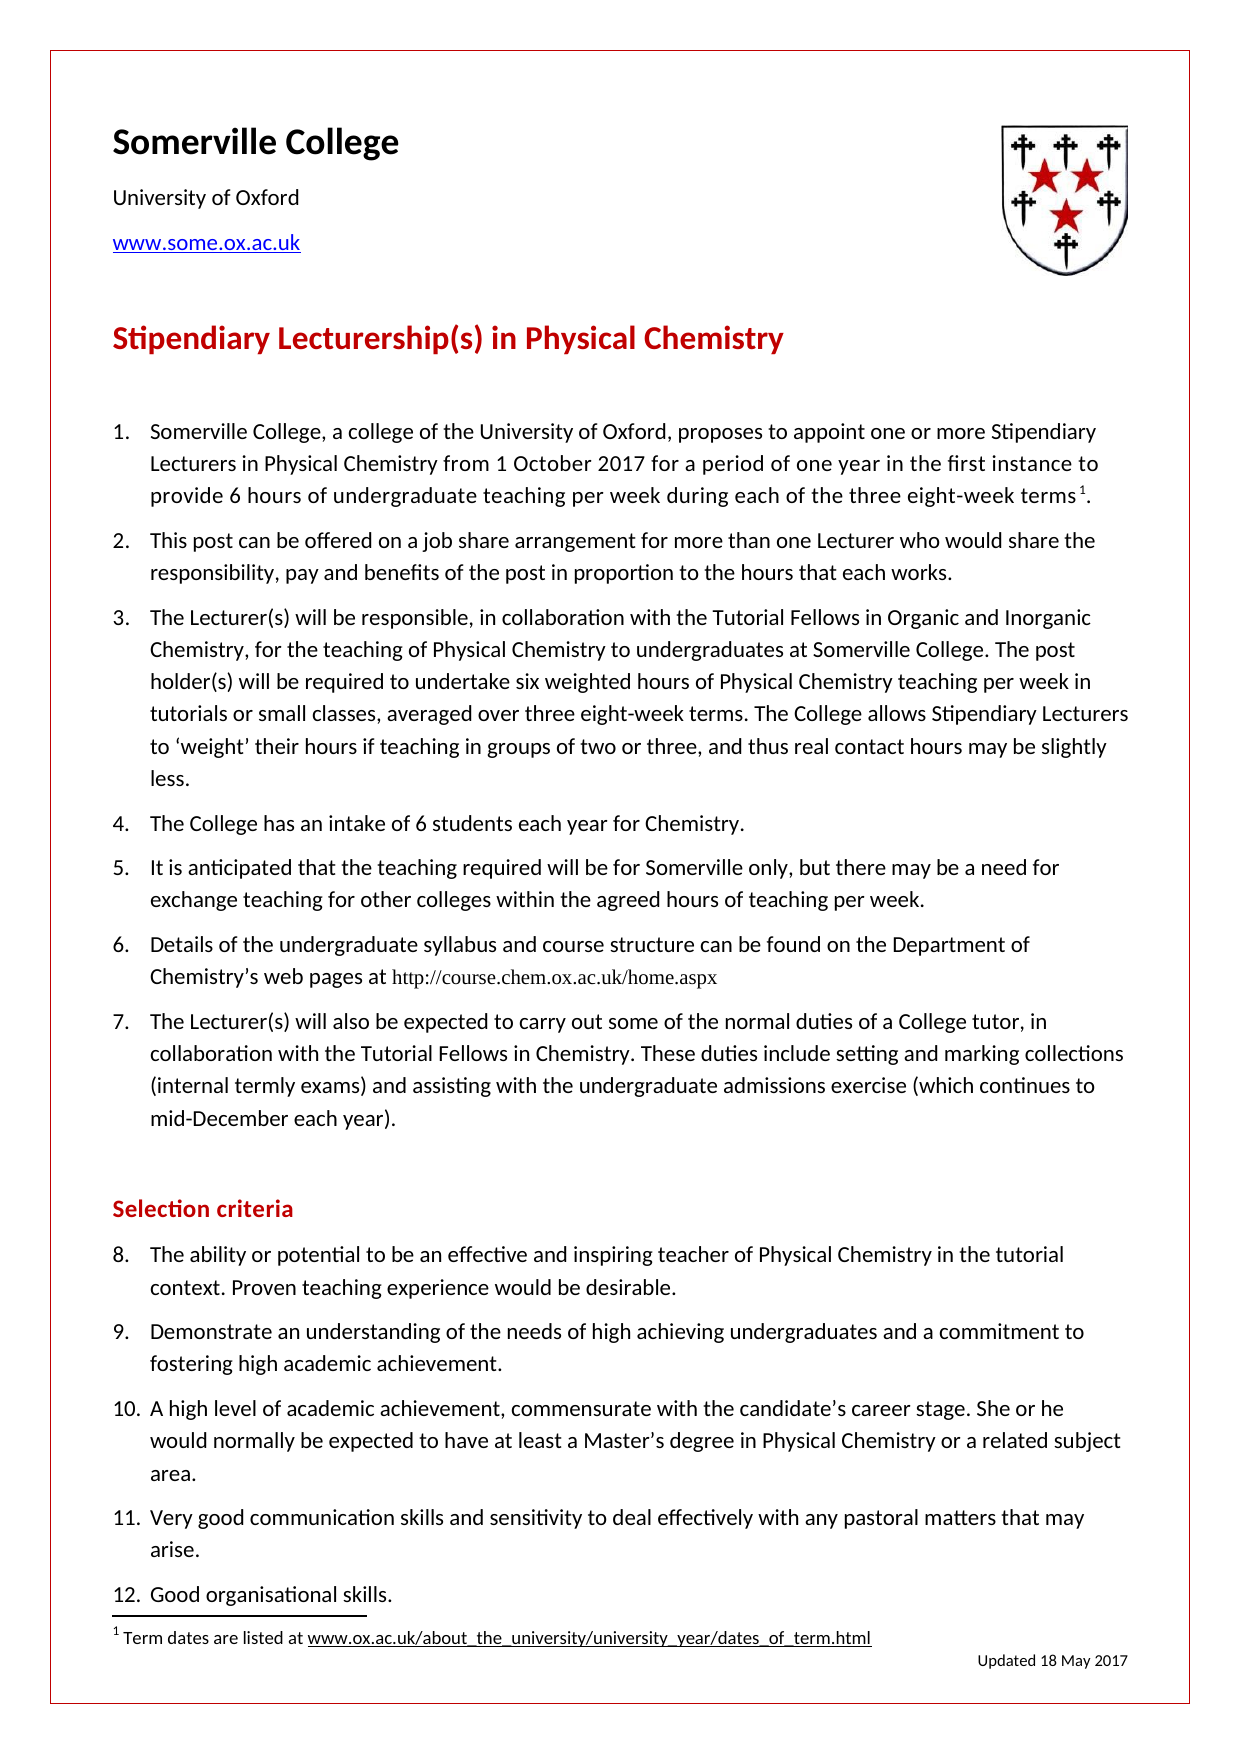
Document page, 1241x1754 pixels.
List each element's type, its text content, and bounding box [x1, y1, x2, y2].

subtitle University of Oxford [112, 183, 1128, 211]
list The ability or potential to be an effective and inspiring teacher of Physical Chemistry in the tutorial context. Proven teaching experience would be desirable. [112, 1241, 1128, 1301]
list The Lecturer(s) will be responsible, in collaboration with the Tutorial Fellows in Organic and Inorganic Chemistry, for the teaching of Physical Chemistry to undergraduates at Somerville College. The post holder(s) will be required to undertake six weighted hours of Physical Chemistry teaching per week in tutorials or small classes, averaged over three eight-week terms. The College allows Stipendiary Lecturers to ‘weight’ their hours if teaching in groups of two or three, and thus real contact hours may be slightly less. [112, 603, 1133, 792]
picture [1001, 256, 1128, 276]
text www.some.ox.ac.uk [112, 228, 1128, 256]
text Stipendiary Lecturership(s) in Physical Chemistry [112, 317, 1128, 358]
list Good organisational skills. [112, 1580, 1128, 1608]
list This post can be offered on a job share arrangement for more than one Lecturer who would share the responsibility, pay and benefits of the post in proportion to the hours that each works. [112, 526, 1133, 586]
subtitle Somerville College [112, 118, 1128, 164]
picture [1001, 164, 1128, 183]
list The College has an intake of 6 students each year for Chemistry. [112, 809, 1128, 837]
list The Lecturer(s) will also be expected to carry out some of the normal duties of a College tutor, in collaboration with the Tutorial Fellows in Chemistry. These duties include setting and marking collections (internal termly exams) and assisting with the undergraduate admissions exercise (which continues to mid-December each year). [112, 1007, 1128, 1132]
list It is anticipated that the teaching required will be for Somerville only, but there may be a need for exchange teaching for other colleges within the agreed hours of teaching per week. [112, 853, 1128, 913]
list Details of the undergraduate syllabus and course structure can be found on the Department of Chemistry’s web pages at http://course.chem.ox.ac.uk/home.aspx [112, 930, 1128, 990]
picture [1001, 211, 1128, 228]
list Demonstrate an understanding of the needs of high achieving undergraduates and a commitment to fostering high academic achievement. [112, 1317, 1128, 1378]
text Selection criteria [112, 1193, 1128, 1223]
list Somerville College, a college of the University of Oxford, proposes to appoint one or more Stipendiary Lecturers in Physical Chemistry from 1 October 2017 for a period of one year in the first instance to provide 6 hours of undergraduate teaching per week during each of the three eight-week terms. [112, 417, 1133, 509]
list A high level of academic achievement, commensurate with the candidate’s career stage. She or he would normally be expected to have at least a Master’s degree in Physical Chemistry or a related subject area. [112, 1394, 1128, 1487]
list Very good communication skills and sensitivity to deal effectively with any pastoral matters that may arise. [112, 1503, 1128, 1563]
